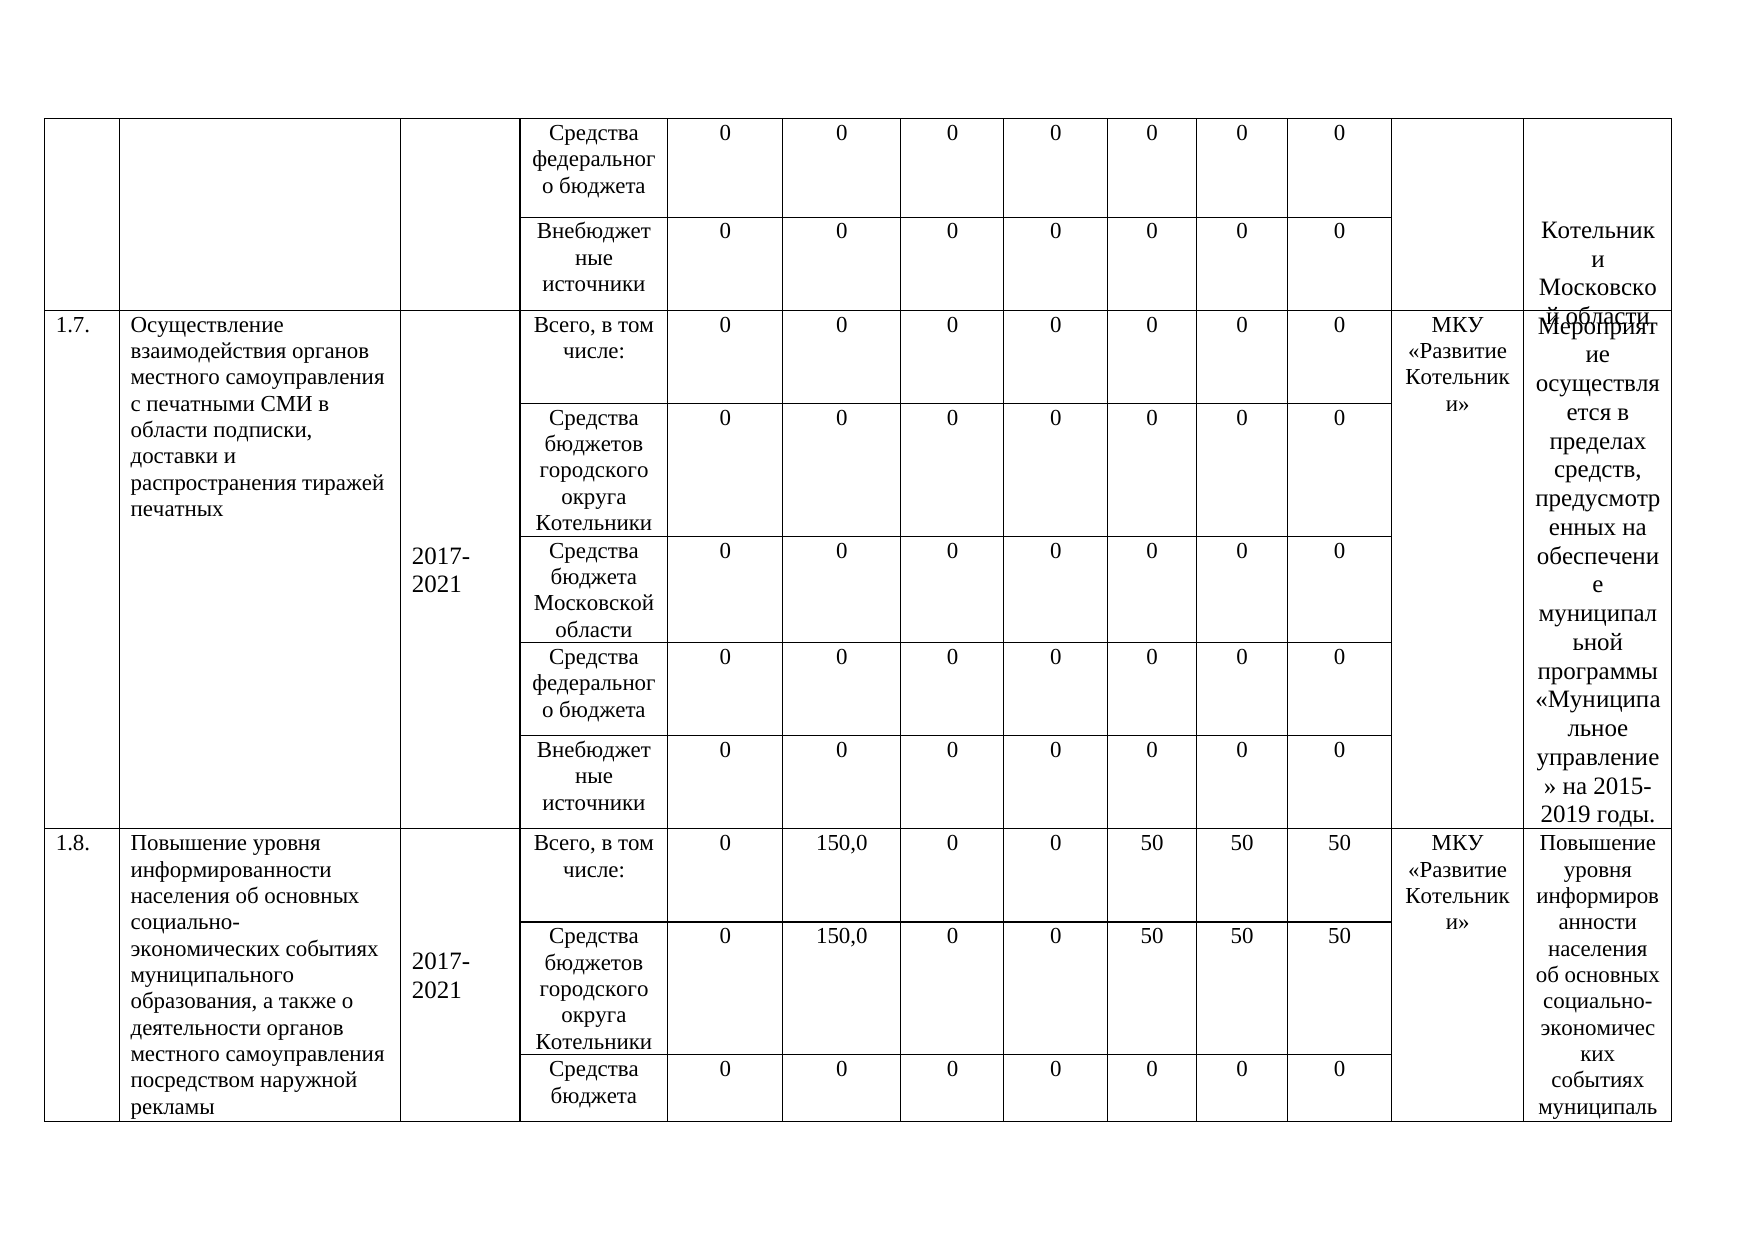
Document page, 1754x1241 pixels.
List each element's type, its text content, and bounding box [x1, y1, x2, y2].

table_cell 0 [1197, 1055, 1287, 1121]
table_cell 0 [901, 736, 1003, 828]
table_cell 0 [901, 119, 1003, 217]
table_cell 0 [1197, 218, 1287, 310]
table_cell 1.7. [45, 311, 119, 828]
table_cell 0 [901, 404, 1003, 536]
table_cell Повышение уровня информированности населения об основных социально-экономических событиях муниципального образования, а также о деятельности органов местного самоуправления посредством наружной рекламы [120, 829, 400, 1121]
table_cell 150,0 [783, 829, 900, 921]
table_cell 0 [1004, 537, 1107, 642]
table_cell 0 [1288, 1055, 1391, 1121]
table_cell 0 [783, 1055, 900, 1121]
table_cell 0 [1004, 1055, 1107, 1121]
table_cell 0 [1004, 923, 1107, 1054]
table_cell 0 [1108, 736, 1196, 828]
table_cell 1.8. [45, 829, 119, 1121]
table_cell 0 [783, 537, 900, 642]
table_cell 0 [1197, 119, 1287, 217]
table_cell 0 [901, 923, 1003, 1054]
table_cell 50 [1197, 923, 1287, 1054]
table_cell 0 [668, 537, 782, 642]
table_cell 0 [901, 1055, 1003, 1121]
table_cell 0 [1108, 643, 1196, 735]
table_cell 0 [1108, 119, 1196, 217]
table_cell Средства бюджетов городского округа Котельники [521, 923, 667, 1054]
table_cell 0 [668, 119, 782, 217]
table_cell 0 [1288, 218, 1391, 310]
table_cell 0 [1197, 537, 1287, 642]
table_cell Всего, в том числе: [521, 311, 667, 403]
table_cell Внебюджетные источники [521, 736, 667, 828]
table_cell 0 [1288, 537, 1391, 642]
table_cell 0 [1004, 643, 1107, 735]
table_cell 0 [1288, 736, 1391, 828]
table_cell 0 [901, 218, 1003, 310]
table_cell 0 [668, 311, 782, 403]
table_cell 0 [1288, 311, 1391, 403]
table_cell 0 [668, 736, 782, 828]
table_cell МКУ «Развитие Котельники» [1392, 829, 1523, 1121]
table_cell 0 [1197, 643, 1287, 735]
table_cell 0 [901, 829, 1003, 921]
table_cell МКУ «Развитие Котельники» [1392, 311, 1523, 828]
table_cell 0 [668, 829, 782, 921]
table_cell 0 [1108, 404, 1196, 536]
table_cell 0 [668, 218, 782, 310]
table_cell 0 [668, 923, 782, 1054]
table_cell 0 [901, 311, 1003, 403]
table_cell 0 [668, 1055, 782, 1121]
table_cell 0 [1197, 404, 1287, 536]
table_cell 0 [783, 736, 900, 828]
table_cell 0 [1197, 736, 1287, 828]
table_cell 0 [1004, 404, 1107, 536]
table_cell 0 [1288, 119, 1391, 217]
table_cell 0 [1004, 119, 1107, 217]
table_cell Внебюджетные источники [521, 218, 667, 310]
table_cell 0 [1108, 218, 1196, 310]
table_cell 0 [1288, 404, 1391, 536]
table_cell Средства бюджета Московской области [521, 537, 667, 642]
table_cell 0 [1004, 311, 1107, 403]
table_cell 0 [901, 537, 1003, 642]
table_cell 0 [1197, 311, 1287, 403]
table_cell 0 [1004, 218, 1107, 310]
table_cell 0 [1004, 736, 1107, 828]
table_cell 0 [783, 311, 900, 403]
table_cell 50 [1288, 829, 1391, 921]
table_cell 0 [783, 218, 900, 310]
table_cell 0 [1288, 643, 1391, 735]
table_cell 0 [783, 404, 900, 536]
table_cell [521, 1055, 667, 1121]
table_cell 2017-2021 [401, 311, 519, 828]
table_cell 0 [1108, 537, 1196, 642]
table_cell Средства бюджетов городского округа Котельники [521, 404, 667, 536]
table_cell 50 [1108, 829, 1196, 921]
table_cell 0 [901, 643, 1003, 735]
table_cell 0 [1108, 311, 1196, 403]
table_cell 50 [1197, 829, 1287, 921]
table_cell Осуществление взаимодействия органов местного самоуправления с печатными СМИ в области подписки, доставки и распространения тиражей печатных [120, 311, 400, 828]
table_cell 2017-2021 [401, 829, 519, 1121]
table_cell Повышение уровня информированности населения об основных социально-экономических событиях муниципального образования, а также о деятельности органов местного самоуправления посредством наружной рекламы [1524, 829, 1671, 1121]
table_cell Всего, в том числе: [521, 829, 667, 921]
table_cell 50 [1108, 923, 1196, 1054]
table_cell 150,0 [783, 923, 900, 1054]
table_cell 50 [1288, 923, 1391, 1054]
table_cell Мероприятие осуществляется в пределах средств, предусмотренных на обеспечение муниципальной программы «Муниципальное управление» на 2015-2019 годы. [1524, 311, 1671, 828]
table_cell Средства федерального бюджета [521, 119, 667, 217]
table_cell 0 [783, 643, 900, 735]
table_cell Средства федерального бюджета [521, 643, 667, 735]
table_cell 0 [1108, 1055, 1196, 1121]
table_cell 0 [668, 643, 782, 735]
table_cell 0 [668, 404, 782, 536]
table_cell 0 [783, 119, 900, 217]
table_cell 0 [1004, 829, 1107, 921]
